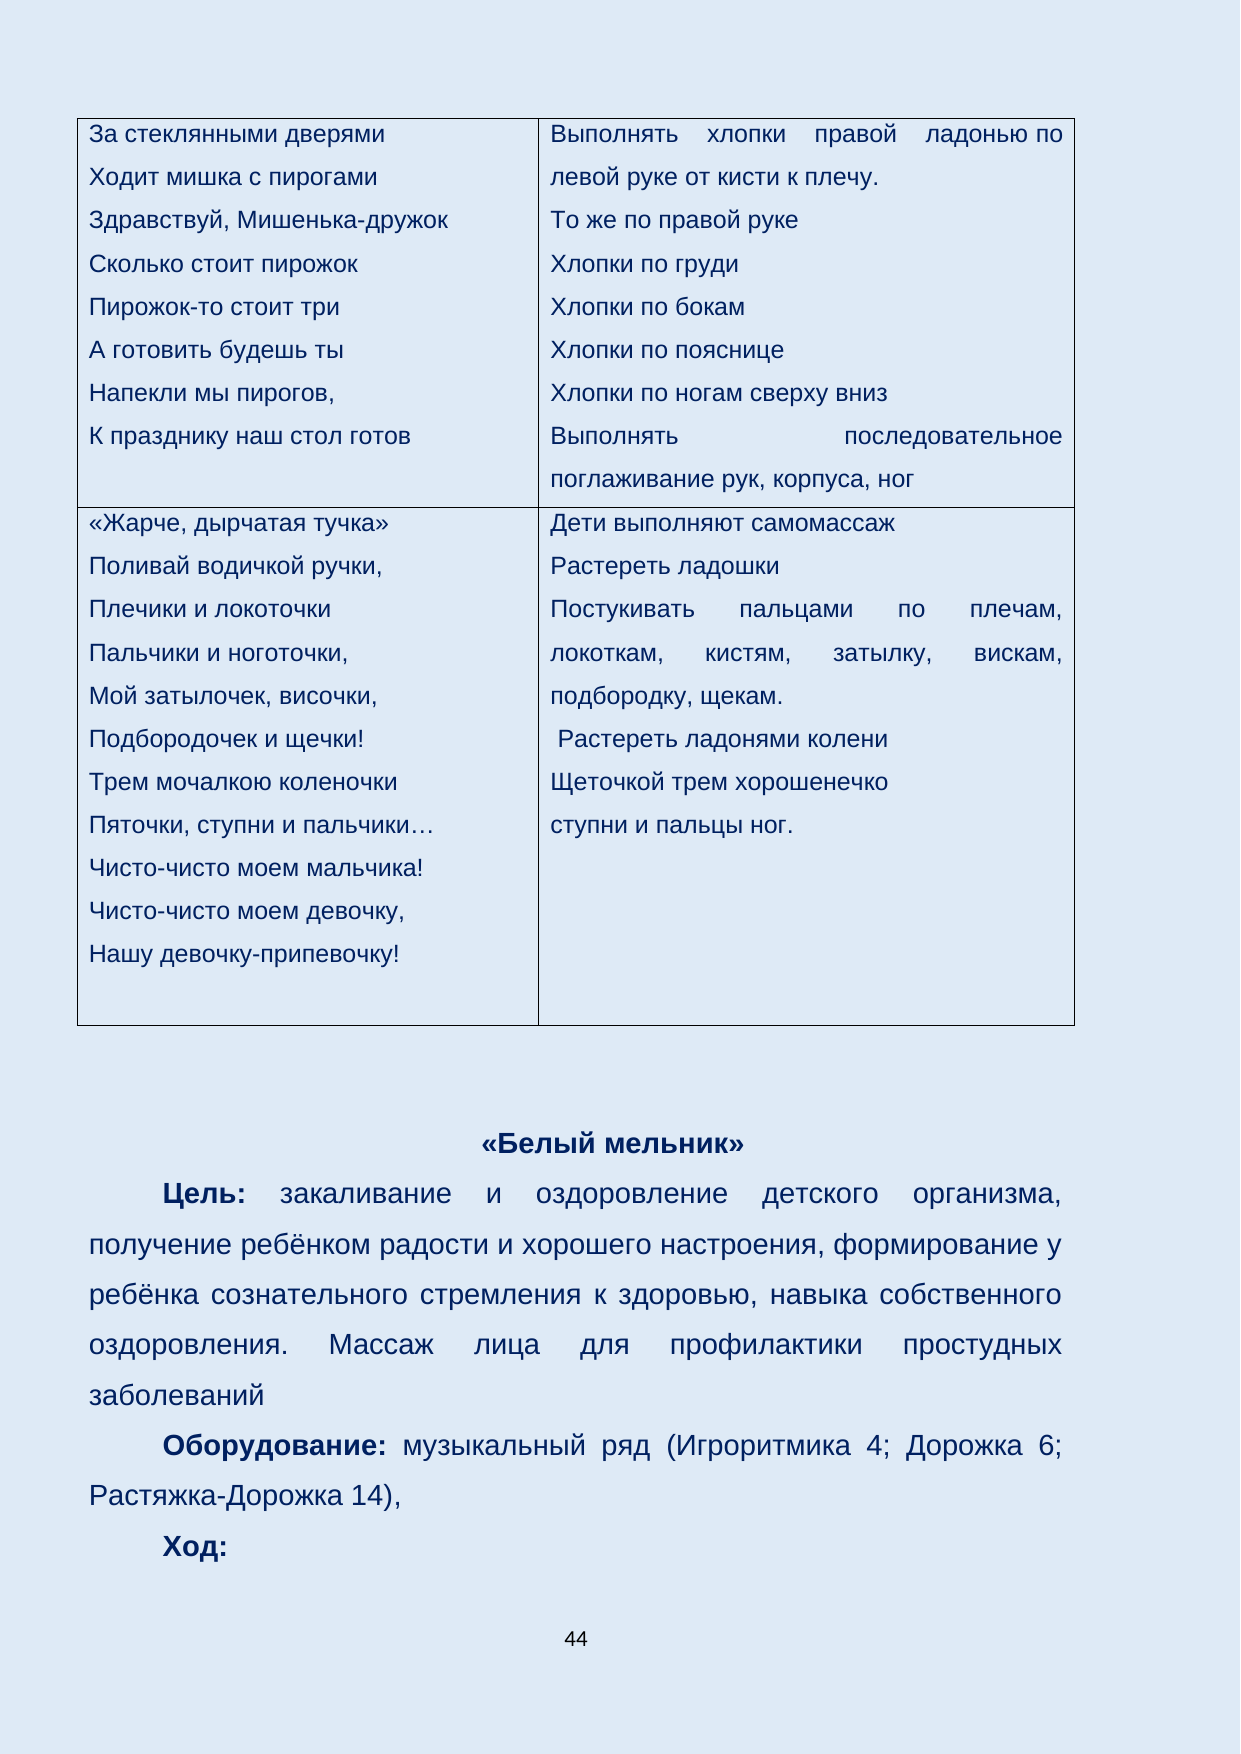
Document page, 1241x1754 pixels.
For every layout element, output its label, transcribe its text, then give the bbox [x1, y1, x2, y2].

table_cell «Жарче, дырчатая тучка» Поливай водичкой ручки, Плечики и локоточки Пальчики и ноготочки, Мой затылочек, височки, Подбородочек и щечки! Трем мочалкою коленочки Пяточки, ступни и пальчики… Чисто-чисто моем мальчика! Чисто-чисто моем девочку, Нашу девочку-припевочку! [78, 508, 538, 1024]
table_cell Дети выполняют самомассаж Растереть ладошки Постукивать пальцами по плечам, локоткам, кистям, затылку, вискам, подбородку, щекам. Растереть ладонями колени Щеточкой трем хорошенечко ступни и пальцы ног. [539, 508, 1074, 1024]
text Оборудование: музыкальный ряд (Игроритмика 4; Дорожка 6; Растяжка-Дорожка 14), [88, 1428, 1063, 1512]
table_cell Выполнять хлопки правой ладонью по левой руке от кисти к плечу. То же по правой руке Хлопки по груди Хлопки по бокам Хлопки по пояснице Хлопки по ногам сверху вниз Выполнять последовательное поглаживание рук, корпуса, ног [539, 119, 1074, 507]
table_cell За стеклянными дверями Ходит мишка с пирогами Здравствуй, Мишенька-дружок Сколько стоит пирожок Пирожок-то стоит три А готовить будешь ты Напекли мы пирогов, К празднику наш стол готов [78, 119, 538, 507]
text «Белый мельник» [88, 1126, 1063, 1160]
text Цель: закаливание и оздоровление детского организма, получение ребёнком радости и хорошего настроения, формирование у ребёнка сознательного стремления к здоровью, навыка собственного оздоровления. Массаж лица для профилактики простудных заболеваний [88, 1176, 1063, 1411]
text Ход: [88, 1529, 1063, 1562]
